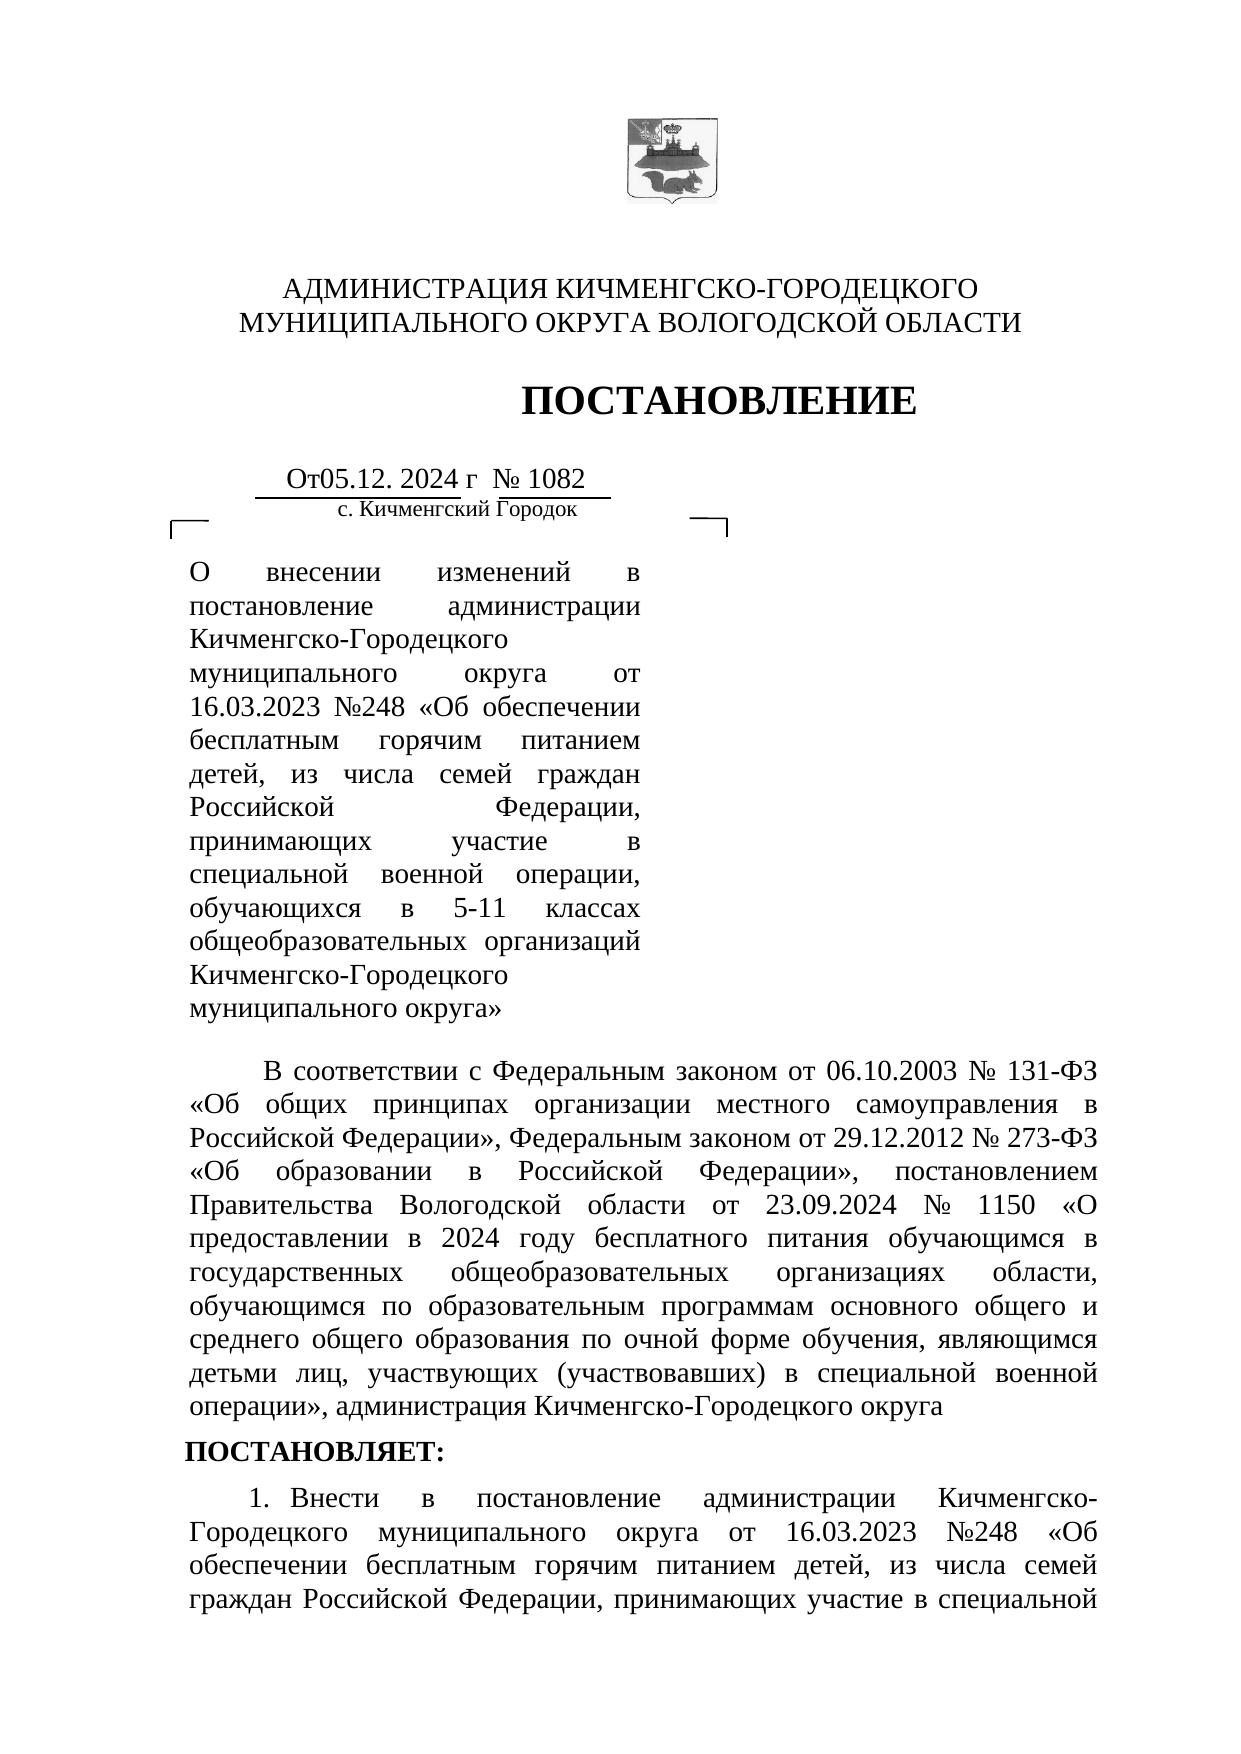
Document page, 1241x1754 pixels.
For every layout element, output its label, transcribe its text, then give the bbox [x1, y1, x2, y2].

text О внесении изменений в постановление администрации Кичменгско-Городецкого муниципального округа от 16.03.2023 №248 «Об обеспечении бесплатным горячим питанием детей, из числа семей граждан Российской Федерации, принимающих участие в специальной военной операции, обучающихся в 5-11 классах общеобразовательных организаций Кичменгско-Городецкого муниципального округа» [189, 554, 641, 1024]
subtitle АДМИНИСТРАЦИЯ КИЧМЕНГСКО-ГОРОДЕЦКОГО МУНИЦИПАЛЬНОГО ОКРУГА ВОЛОГОДСКОЙ ОБЛАСТИ [162, 271, 1098, 338]
text ПОСТАНОВЛЯЕТ: [177, 1434, 1098, 1468]
text с. Кичменгский Городок [177, 495, 1098, 521]
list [189, 1480, 1098, 1614]
text ПОСТАНОВЛЕНИЕ [177, 376, 1098, 424]
text В соответствии с Федеральным законом от 06.10.2003 № 131-ФЗ «Об общих принципах организации местного самоуправления в Российской Федерации», Федеральным законом от 29.12.2012 № 273-ФЗ «Об образовании в Российской Федерации», постановлением Правительства Вологодской области от 23.09.2024 № 1150 «О предоставлении в 2024 году бесплатного питания обучающимся в государственных общеобразовательных организациях области, обучающимся по образовательным программам основного общего и среднего общего образования по очной форме обучения, являющимся детьми лиц, участвующих (участвовавших) в специальной военной операции», администрация Кичменгско-Городецкого округа [189, 1053, 1098, 1422]
text От05.12. 2024 г № 1082 [177, 461, 1098, 495]
